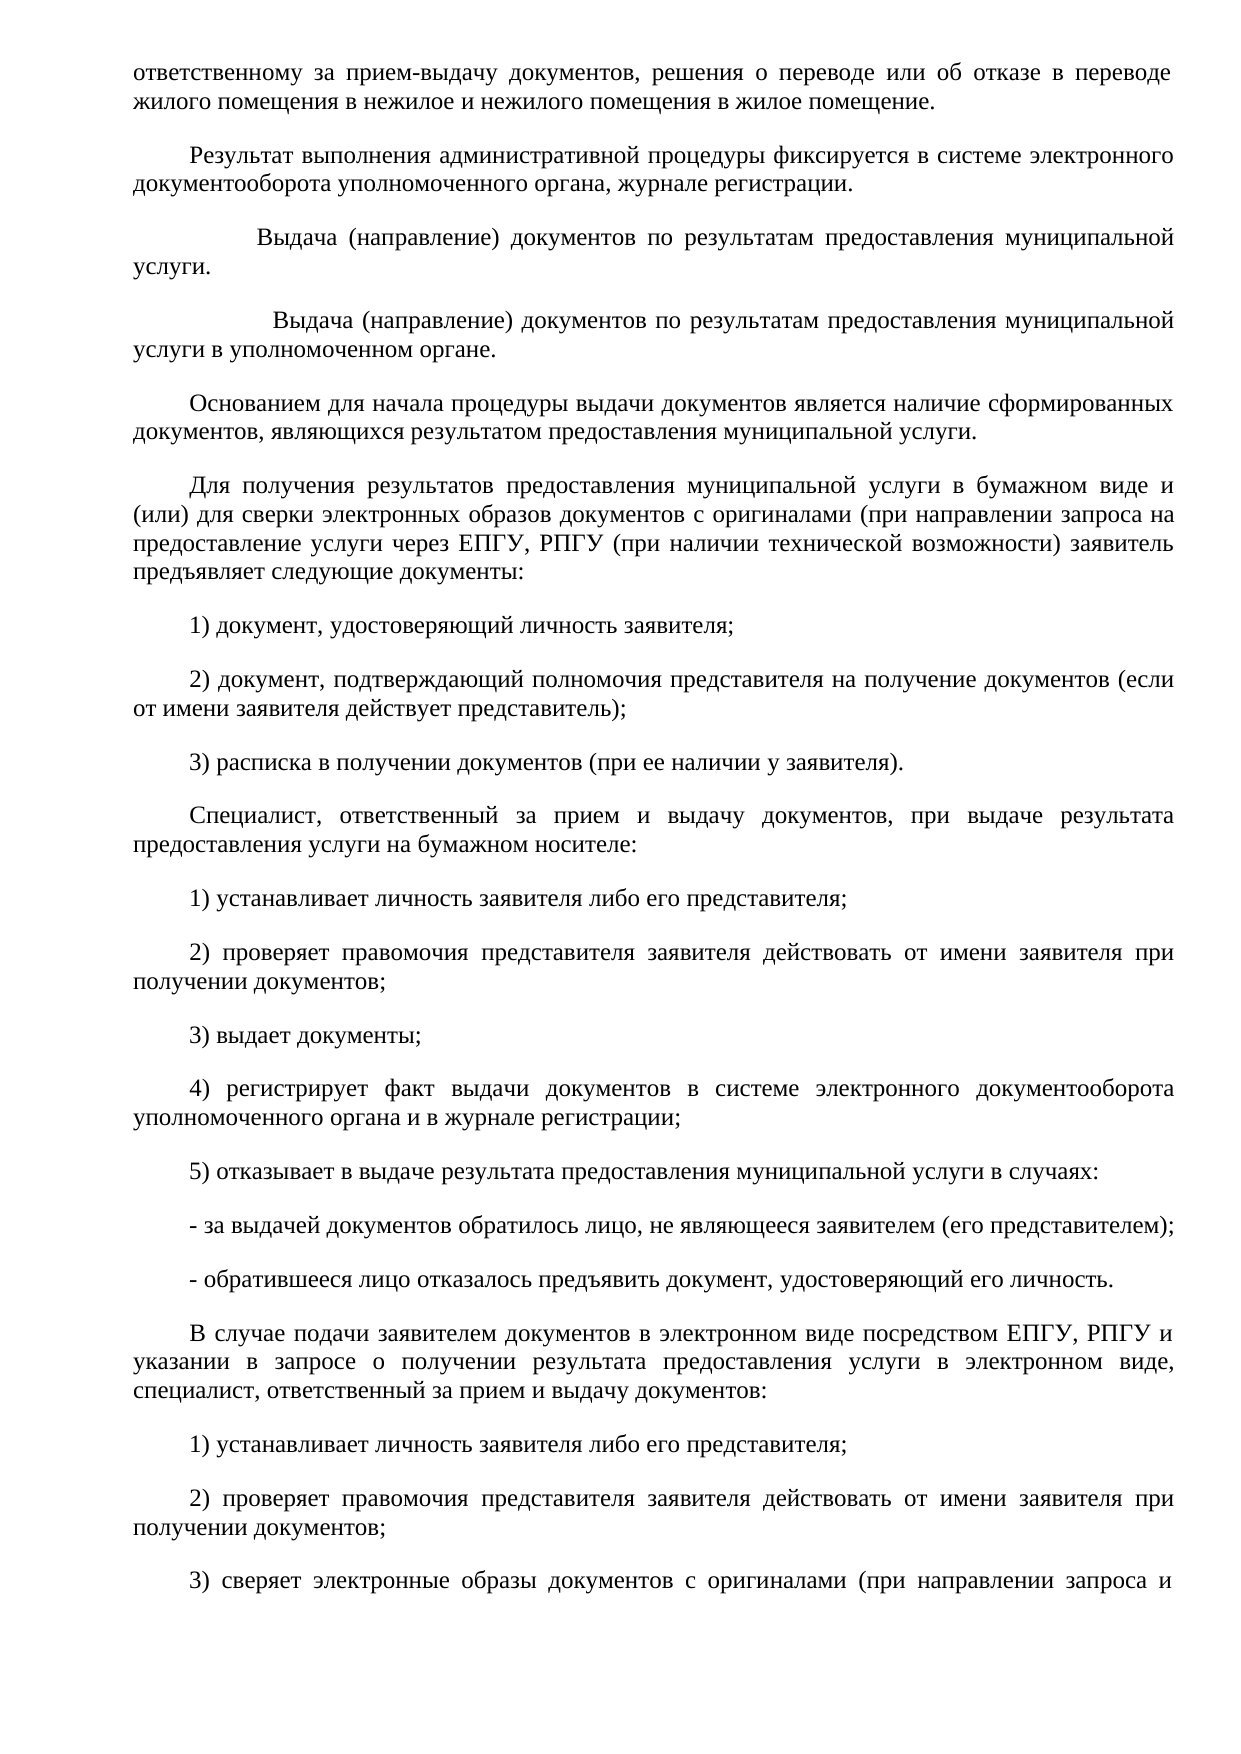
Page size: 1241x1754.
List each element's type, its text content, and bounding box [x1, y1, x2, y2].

list устанавливает личность заявителя либо его представителя; [189, 1429, 1207, 1458]
list документ, подтверждающий полномочия представителя на получение документов (если от имени заявителя действует представитель); [133, 664, 1174, 722]
list обратившееся лицо отказалось предъявить документ, удостоверяющий его личность. [189, 1264, 1207, 1293]
text Специалист, ответственный за прием и выдачу документов, при выдаче результата предоставления услуги на бумажном носителе: [133, 801, 1174, 858]
list Выдача (направление) документов по результатам предоставления муниципальной услуги. [133, 222, 1174, 280]
list расписка в получении документов (при ее наличии у заявителя). [189, 747, 1207, 776]
text Для получения результатов предоставления муниципальной услуги в бумажном виде и (или) для сверки электронных образов документов с оригиналами (при направлении запроса на предоставление услуги через ЕПГУ, РПГУ (при наличии технической возможности) заявитель предъявляет следующие документы: [133, 470, 1174, 585]
list за выдачей документов обратилось лицо, не являющееся заявителем (его представителем); [189, 1210, 1207, 1239]
list устанавливает личность заявителя либо его представителя; [189, 883, 1207, 912]
text Результат выполнения административной процедуры фиксируется в системе электронного документооборота уполномоченного органа, журнале регистрации. [133, 140, 1174, 197]
list Выдача (направление) документов по результатам предоставления муниципальной услуги в уполномоченном органе. [133, 305, 1174, 362]
list регистрирует факт выдачи документов в системе электронного документооборота уполномоченного органа и в журнале регистрации; [133, 1073, 1174, 1131]
list сверяет электронные образы документов с оригиналами (при направлении запроса и [189, 1566, 1207, 1594]
text В случае подачи заявителем документов в электронном виде посредством ЕПГУ, РПГУ и указании в запросе о получении результата предоставления услуги в электронном виде, специалист, ответственный за прием и выдачу документов: [133, 1318, 1174, 1404]
list проверяет правомочия представителя заявителя действовать от имени заявителя при получении документов; [133, 1483, 1174, 1540]
text ответственному за прием-выдачу документов, решения о переводе или об отказе в переводе жилого помещения в нежилое и нежилого помещения в жилое помещение. [133, 57, 1207, 115]
list отказывает в выдаче результата предоставления муниципальной услуги в случаях: [189, 1156, 1207, 1185]
list документ, удостоверяющий личность заявителя; [189, 610, 1207, 639]
list выдает документы; [189, 1020, 1207, 1048]
list проверяет правомочия представителя заявителя действовать от имени заявителя при получении документов; [133, 937, 1174, 994]
text Основанием для начала процедуры выдачи документов является наличие сформированных документов, являющихся результатом предоставления муниципальной услуги. [133, 388, 1174, 445]
